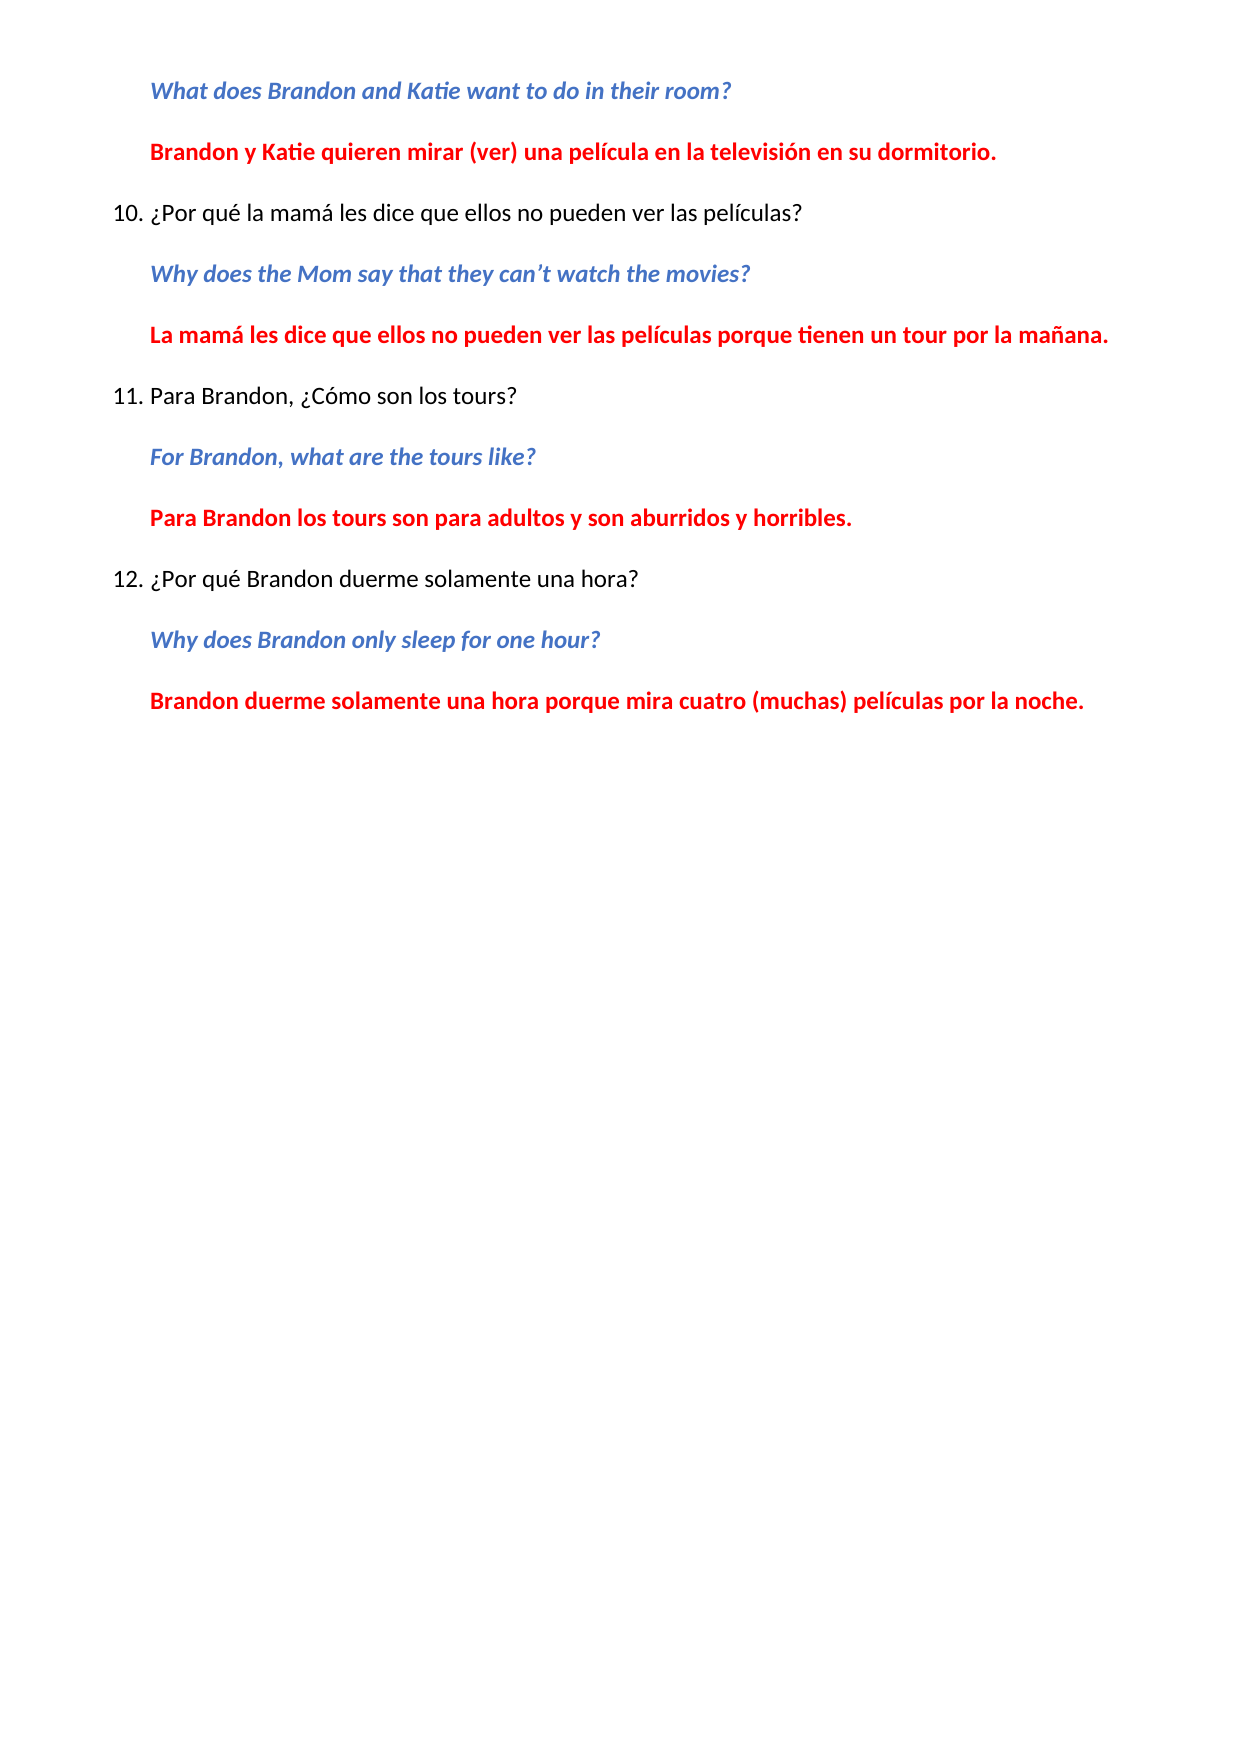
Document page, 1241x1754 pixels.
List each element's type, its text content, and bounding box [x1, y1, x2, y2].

text For Brandon, what are the tours like? [150, 441, 1165, 472]
text Brandon y Katie quieren mirar (ver) una película en la televisión en su dormitorio. [150, 136, 1165, 167]
text Brandon duerme solamente una hora porque mira cuatro (muchas) películas por la noche. [150, 685, 1165, 716]
text What does Brandon and Katie want to do in their room? [150, 75, 1165, 106]
list ¿Por qué Brandon duerme solamente una hora? [112, 563, 1165, 594]
list Para Brandon, ¿Cómo son los tours? [112, 380, 1165, 411]
text La mamá les dice que ellos no pueden ver las películas porque tienen un tour por la mañana. [150, 319, 1165, 350]
text Why does Brandon only sleep for one hour? [150, 624, 1165, 655]
text Para Brandon los tours son para adultos y son aburridos y horribles. [150, 502, 1165, 533]
list ¿Por qué la mamá les dice que ellos no pueden ver las películas? [112, 197, 1165, 228]
text Why does the Mom say that they can’t watch the movies? [150, 258, 1165, 289]
